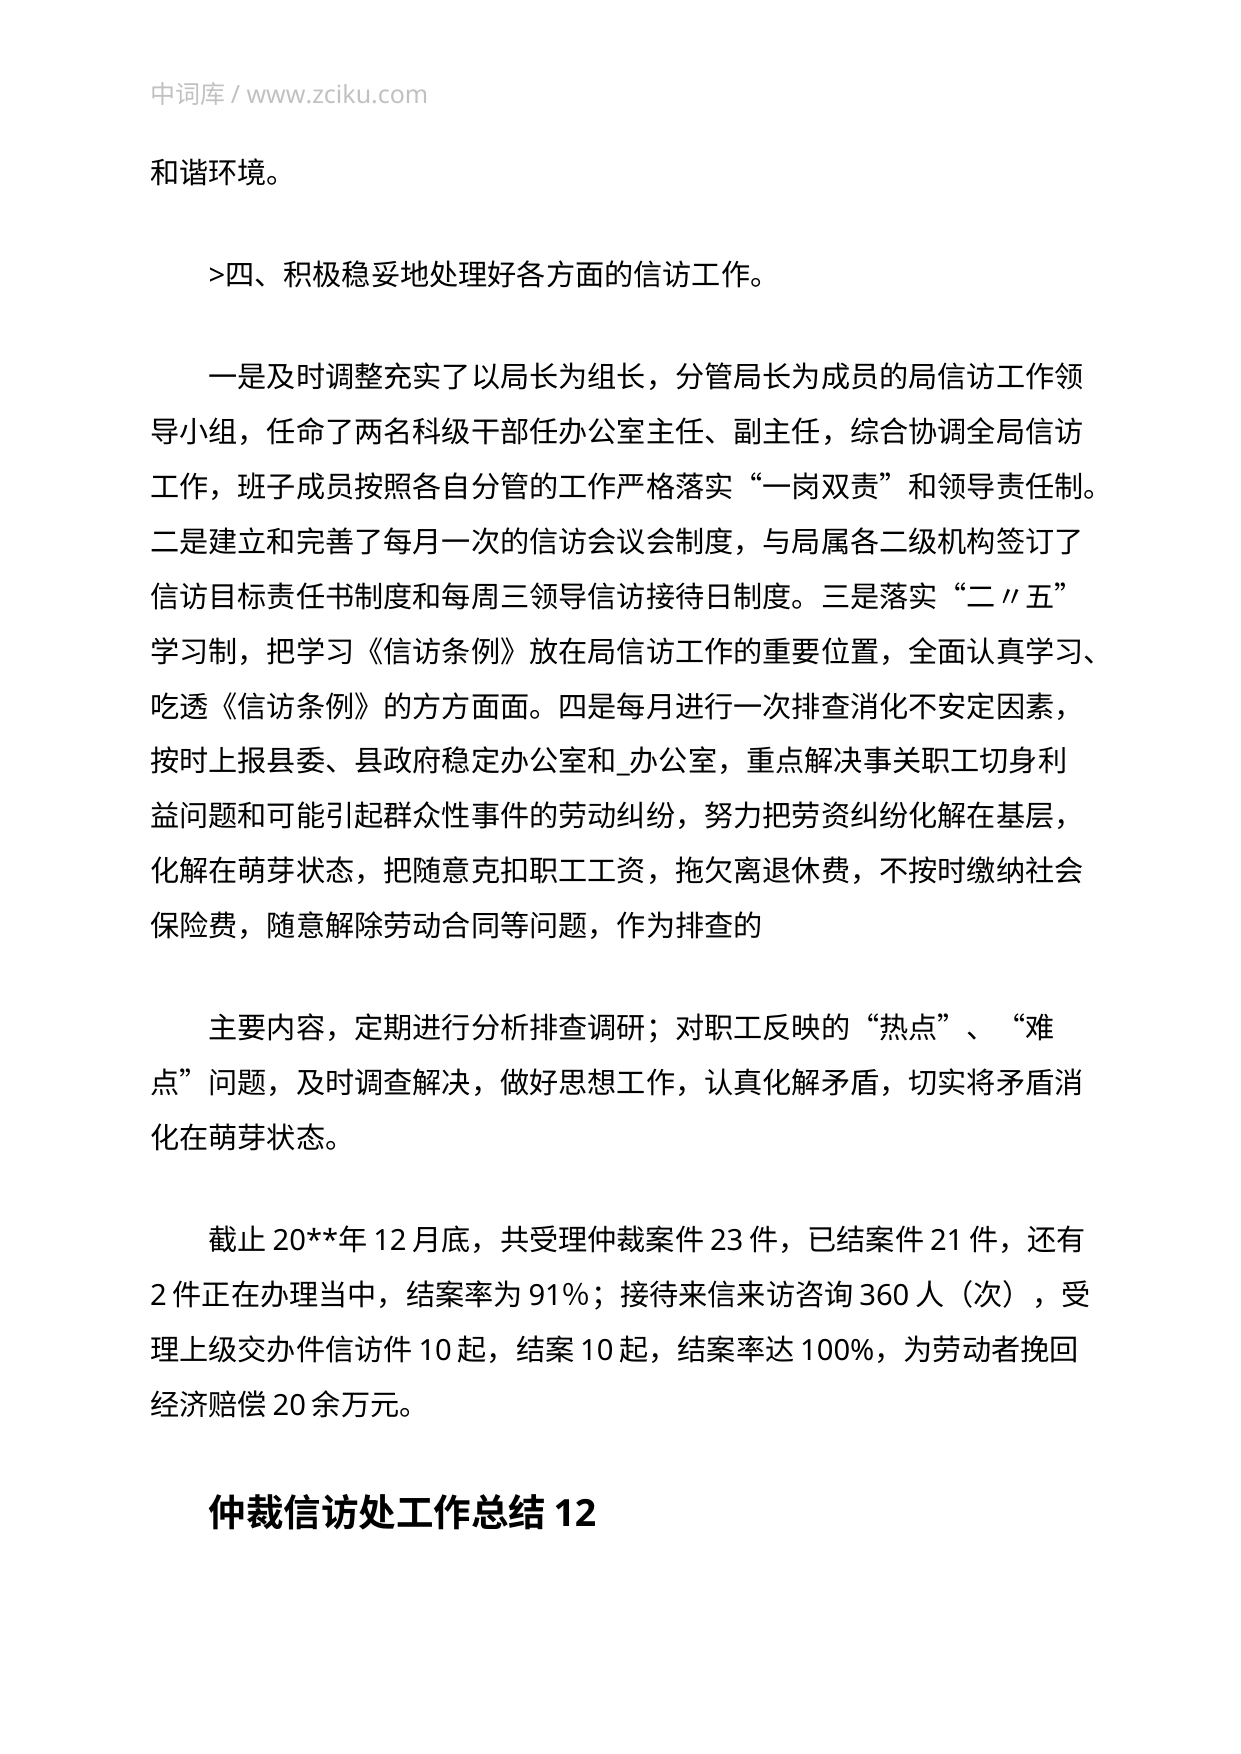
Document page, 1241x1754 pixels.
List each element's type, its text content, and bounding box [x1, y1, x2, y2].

text 主要内容，定期进行分析排查调研；对职工反映的“热点”、“难点”问题，及时调查解决，做好思想工作，认真化解矛盾，切实将矛盾消化在萌芽状态。 [150, 1004, 1090, 1157]
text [150, 150, 1090, 192]
text 仲裁信访处工作总结12 [150, 1483, 1090, 1538]
text 一是及时调整充实了以局长为组长，分管局长为成员的局信访工作领导小组，任命了两名科级干部任办公室主任、副主任，综合协调全局信访工作，班子成员按照各自分管的工作严格落实“一岗双责”和领导责任制。二是建立和完善了每月一次的信访会议会制度，与局属各二级机构签订了信访目标责任书制度和每周三领导信访接待日制度。三是落实“二〃五”学习制，把学习《信访条例》放在局信访工作的重要位置，全面认真学习、吃透《信访条例》的方方面面。四是每月进行一次排查消化不安定因素，按时上报县委、县政府稳定办公室和_办公室，重点解决事关职工切身利益问题和可能引起群众性事件的劳动纠纷，努力把劳资纠纷化解在基层，化解在萌芽状态，把随意克扣职工工资，拖欠离退休费，不按时缴纳社会保险费，随意解除劳动合同等问题，作为排查的 [150, 354, 1090, 945]
text >四、积极稳妥地处理好各方面的信访工作。 [150, 252, 1090, 294]
text 截止20**年12月底，共受理仲裁案件23件，已结案件21件，还有2件正在办理当中，结案率为91％；接待来信来访咨询360人（次），受理上级交办件信访件10起，结案10起，结案率达100%，为劳动者挽回经济赔偿20余万元。 [150, 1216, 1090, 1423]
